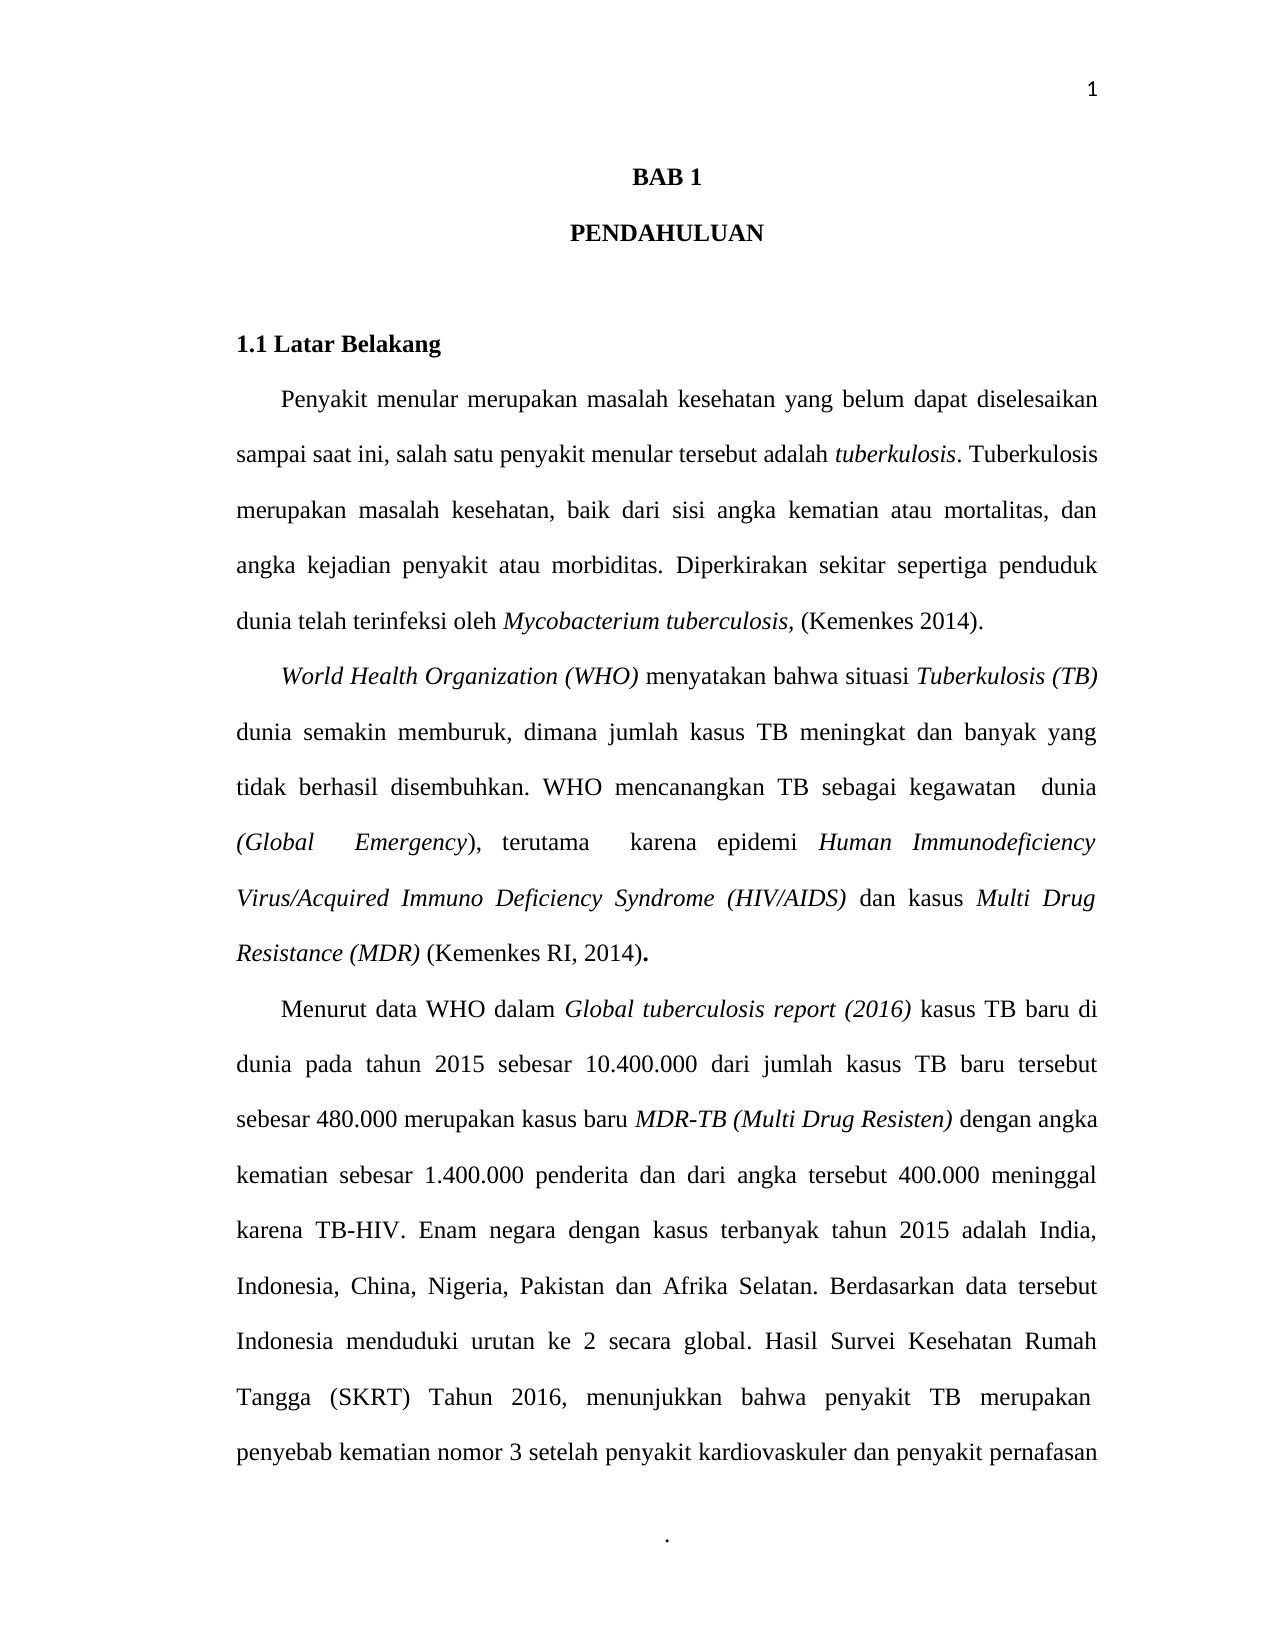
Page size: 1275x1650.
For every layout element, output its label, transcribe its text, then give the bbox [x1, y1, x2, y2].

list Latar Belakang [236, 329, 1098, 357]
text PENDAHULUAN [236, 218, 1098, 247]
list Penyakit menular merupakan masalah kesehatan yang belum dapat diselesaikan sampai saat ini, salah satu penyakit menular tersebut adalah tuberkulosis. Tuberkulosis merupakan masalah kesehatan, baik dari sisi angka kematian atau mortalitas, dan angka kejadian penyakit atau morbiditas. Diperkirakan sekitar sepertiga penduduk dunia telah terinfeksi oleh Mycobacterium tuberculosis, (Kemenkes 2014). [236, 384, 1098, 634]
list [236, 994, 1098, 1466]
text BAB 1 [236, 162, 1098, 191]
list World Health Organization (WHO) menyatakan bahwa situasi Tuberkulosis (TB) dunia semakin memburuk, dimana jumlah kasus TB meningkat dan banyak yang tidak berhasil disembuhkan. WHO mencanangkan TB sebagai kegawatan dunia (Global Emergency), terutama karena epidemi Human Immunodeficiency Virus/Acquired Immuno Deficiency Syndrome (HIV/AIDS) dan kasus Multi Drug Resistance (MDR) (Kemenkes RI, 2014). [236, 661, 1098, 967]
